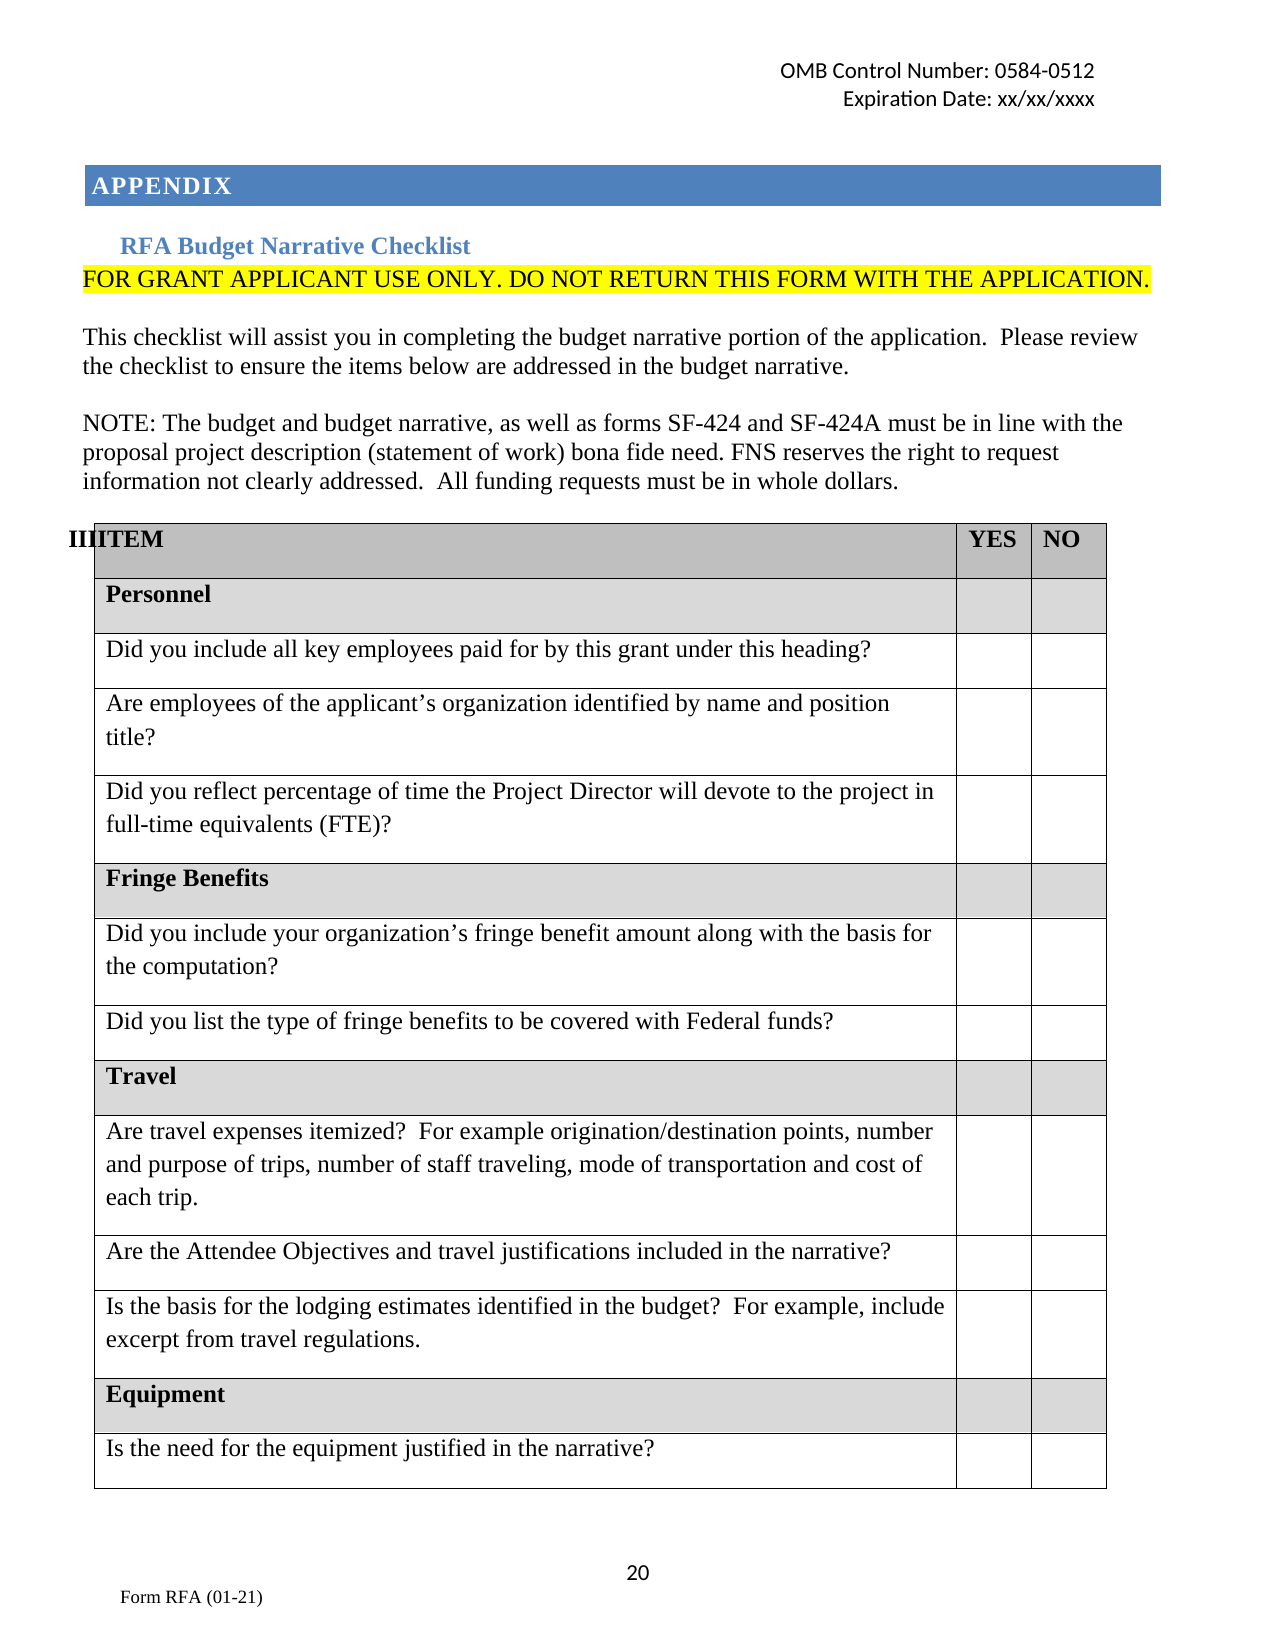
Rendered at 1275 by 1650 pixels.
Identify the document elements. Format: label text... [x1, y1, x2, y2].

table_cell [1032, 634, 1106, 687]
table_header NO [1032, 524, 1106, 578]
table_cell [957, 579, 1031, 633]
table_cell [957, 864, 1031, 917]
table_cell [957, 919, 1031, 1005]
table_cell Fringe Benefits [95, 864, 956, 917]
table_header IIIITEM [95, 524, 956, 578]
table_cell [1032, 776, 1106, 862]
table_cell [957, 1379, 1031, 1432]
table_cell Are employees of the applicant’s organization identified by name and position title? [95, 689, 956, 775]
table_cell [1032, 919, 1106, 1005]
table_cell [957, 1061, 1031, 1115]
table_cell Are the Attendee Objectives and travel justifications included in the narrative? [95, 1236, 956, 1290]
table_cell [1032, 579, 1106, 633]
table_cell [1032, 1236, 1106, 1290]
table_cell [957, 1434, 1031, 1487]
table_cell [957, 689, 1031, 775]
table_cell [1032, 1116, 1106, 1235]
table_cell [1032, 864, 1106, 917]
text This checklist will assist you in completing the budget narrative portion of the application. Please review the checklist to ensure the items below are addressed in the budget narrative. [82, 322, 1155, 379]
table_cell Did you include your organization’s fringe benefit amount along with the basis for the computation? [95, 919, 956, 1005]
table_cell Is the need for the equipment justified in the narrative? [95, 1434, 956, 1487]
table_cell [1032, 1434, 1106, 1487]
table_cell [957, 1116, 1031, 1235]
text NOTE: The budget and budget narrative, as well as forms SF-424 and SF-424A must be in line with the proposal project description (statement of work) bona fide need. FNS reserves the right to request information not clearly addressed. All funding requests must be in whole dollars. [82, 408, 1155, 494]
table_cell [957, 776, 1031, 862]
table_cell Is the basis for the lodging estimates identified in the budget? For example, include excerpt from travel regulations. [95, 1291, 956, 1378]
table_cell [957, 1291, 1031, 1378]
table_cell Did you list the type of fringe benefits to be covered with Federal funds? [95, 1006, 956, 1060]
table_cell Did you include all key employees paid for by this grant under this heading? [95, 634, 956, 687]
table_cell Personnel [95, 579, 956, 633]
table_cell [957, 1006, 1031, 1060]
table_cell Equipment [95, 1379, 956, 1432]
table_cell Did you reflect percentage of time the Project Director will devote to the project in full-time equivalents (FTE)? [95, 776, 956, 862]
table_cell [1032, 1379, 1106, 1432]
table_cell [1032, 1006, 1106, 1060]
table_cell [957, 634, 1031, 687]
subtitle APPENDIX [91, 171, 1155, 200]
table_cell Travel [95, 1061, 956, 1115]
table_cell Are travel expenses itemized? For example origination/destination points, number and purpose of trips, number of staff traveling, mode of transportation and cost of each trip. [95, 1116, 956, 1235]
text FOR GRANT APPLICANT USE ONLY. DO NOT RETURN THIS FORM WITH THE APPLICATION. [82, 264, 1155, 293]
table_cell [1032, 689, 1106, 775]
table_cell [957, 1236, 1031, 1290]
table_cell [1032, 1061, 1106, 1115]
table_cell [1032, 1291, 1106, 1378]
subtitle RFA Budget Narrative Checklist [120, 231, 1155, 260]
table_header YES [957, 524, 1031, 578]
